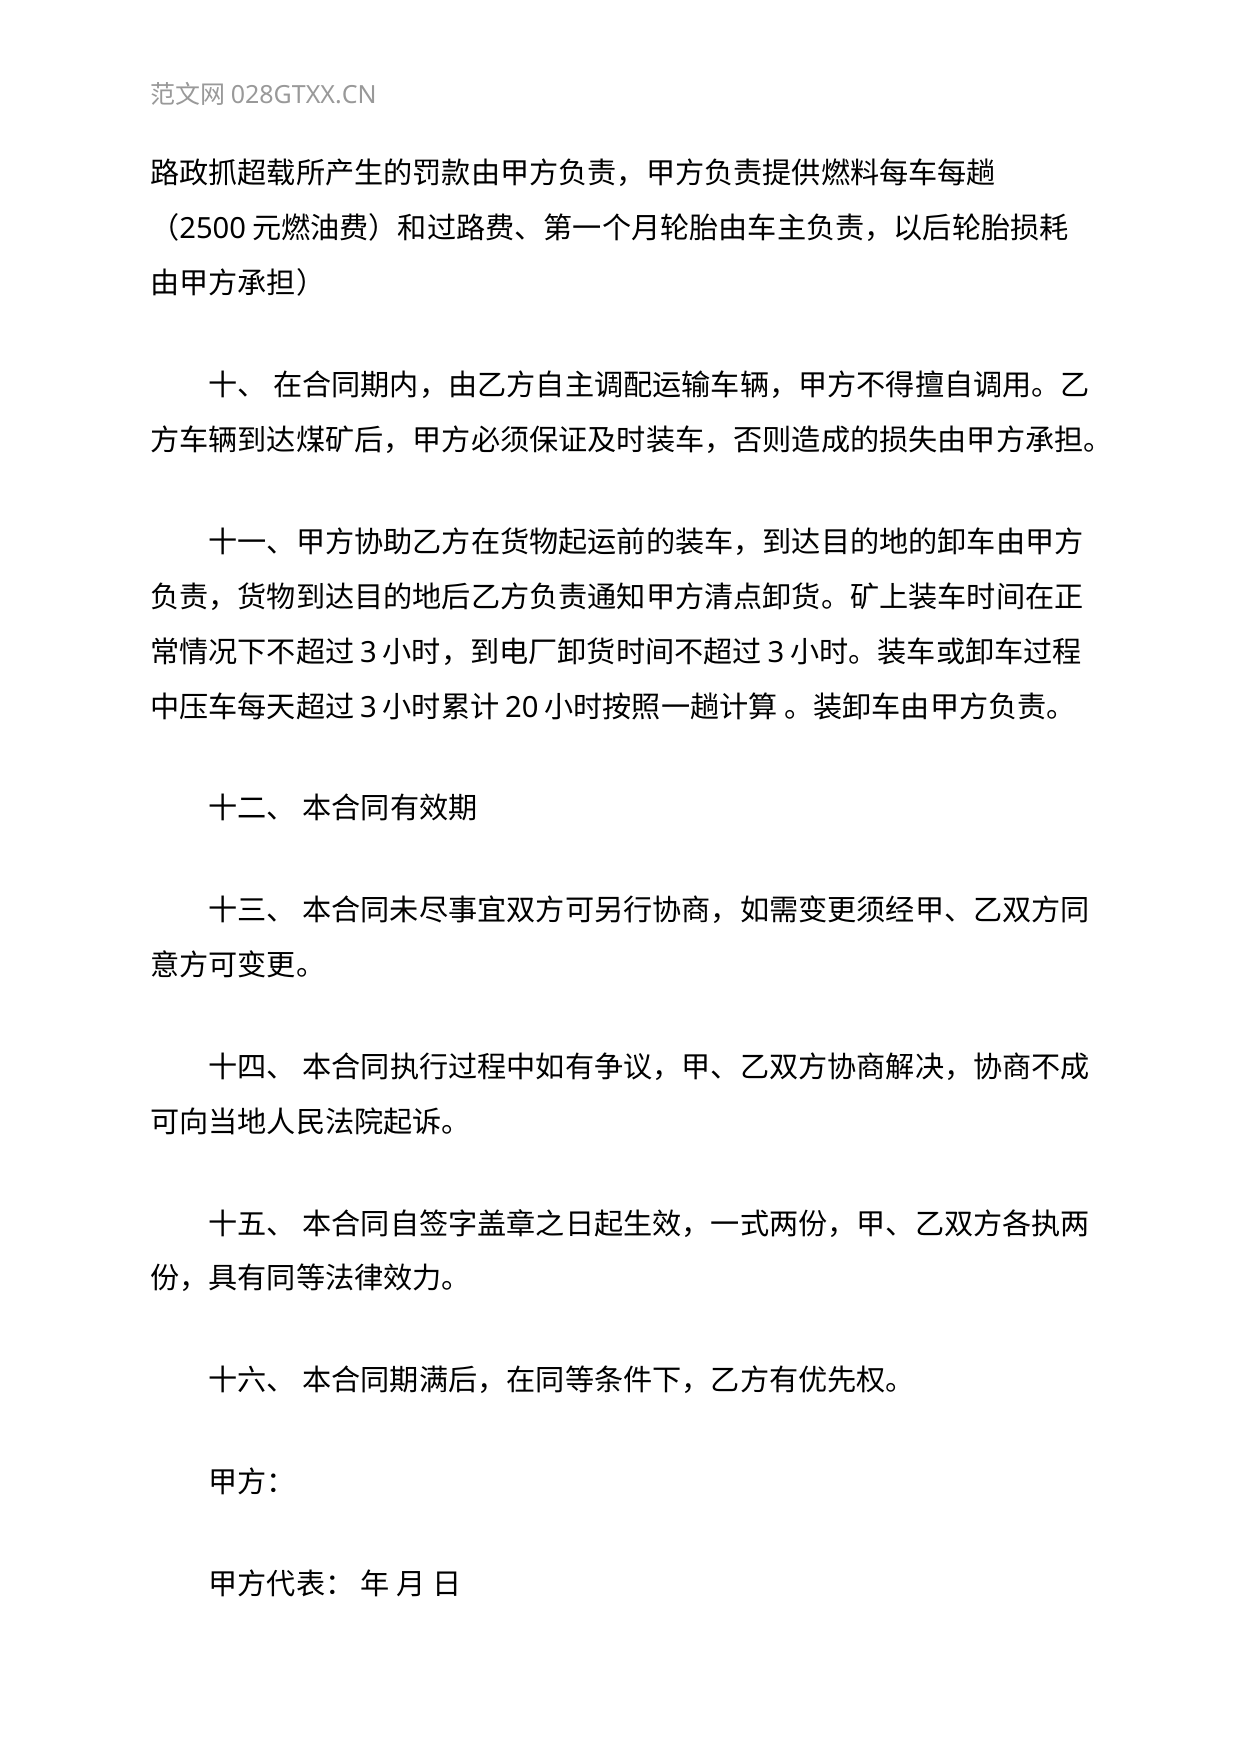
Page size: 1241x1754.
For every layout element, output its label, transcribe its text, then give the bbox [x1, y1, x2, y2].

text 甲方： [150, 1459, 1090, 1501]
text 甲方代表： 年 月 日 [150, 1560, 1090, 1603]
text 十一、甲方协助乙方在货物起运前的装车，到达目的地的卸车由甲方负责，货物到达目的地后乙方负责通知甲方清点卸货。矿上装车时间在正常情况下不超过3小时，到电厂卸货时间不超过3小时。装车或卸车过程中压车每天超过3小时累计20小时按照一趟计算 。装卸车由甲方负责。 [150, 518, 1090, 726]
text 十三、 本合同未尽事宜双方可另行协商，如需变更须经甲、乙双方同意方可变更。 [150, 887, 1090, 984]
text 十四、 本合同执行过程中如有争议，甲、乙双方协商解决，协商不成可向当地人民法院起诉。 [150, 1043, 1090, 1141]
text 十五、 本合同自签字盖章之日起生效，一式两份，甲、乙双方各执两份，具有同等法律效力。 [150, 1200, 1090, 1297]
text 十二、 本合同有效期 [150, 785, 1090, 827]
text 十六、 本合同期满后，在同等条件下，乙方有优先权。 [150, 1357, 1090, 1399]
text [150, 150, 1090, 302]
text 十、 在合同期内，由乙方自主调配运输车辆，甲方不得擅自调用。乙方车辆到达煤矿后，甲方必须保证及时装车，否则造成的损失由甲方承担。 [150, 362, 1090, 459]
